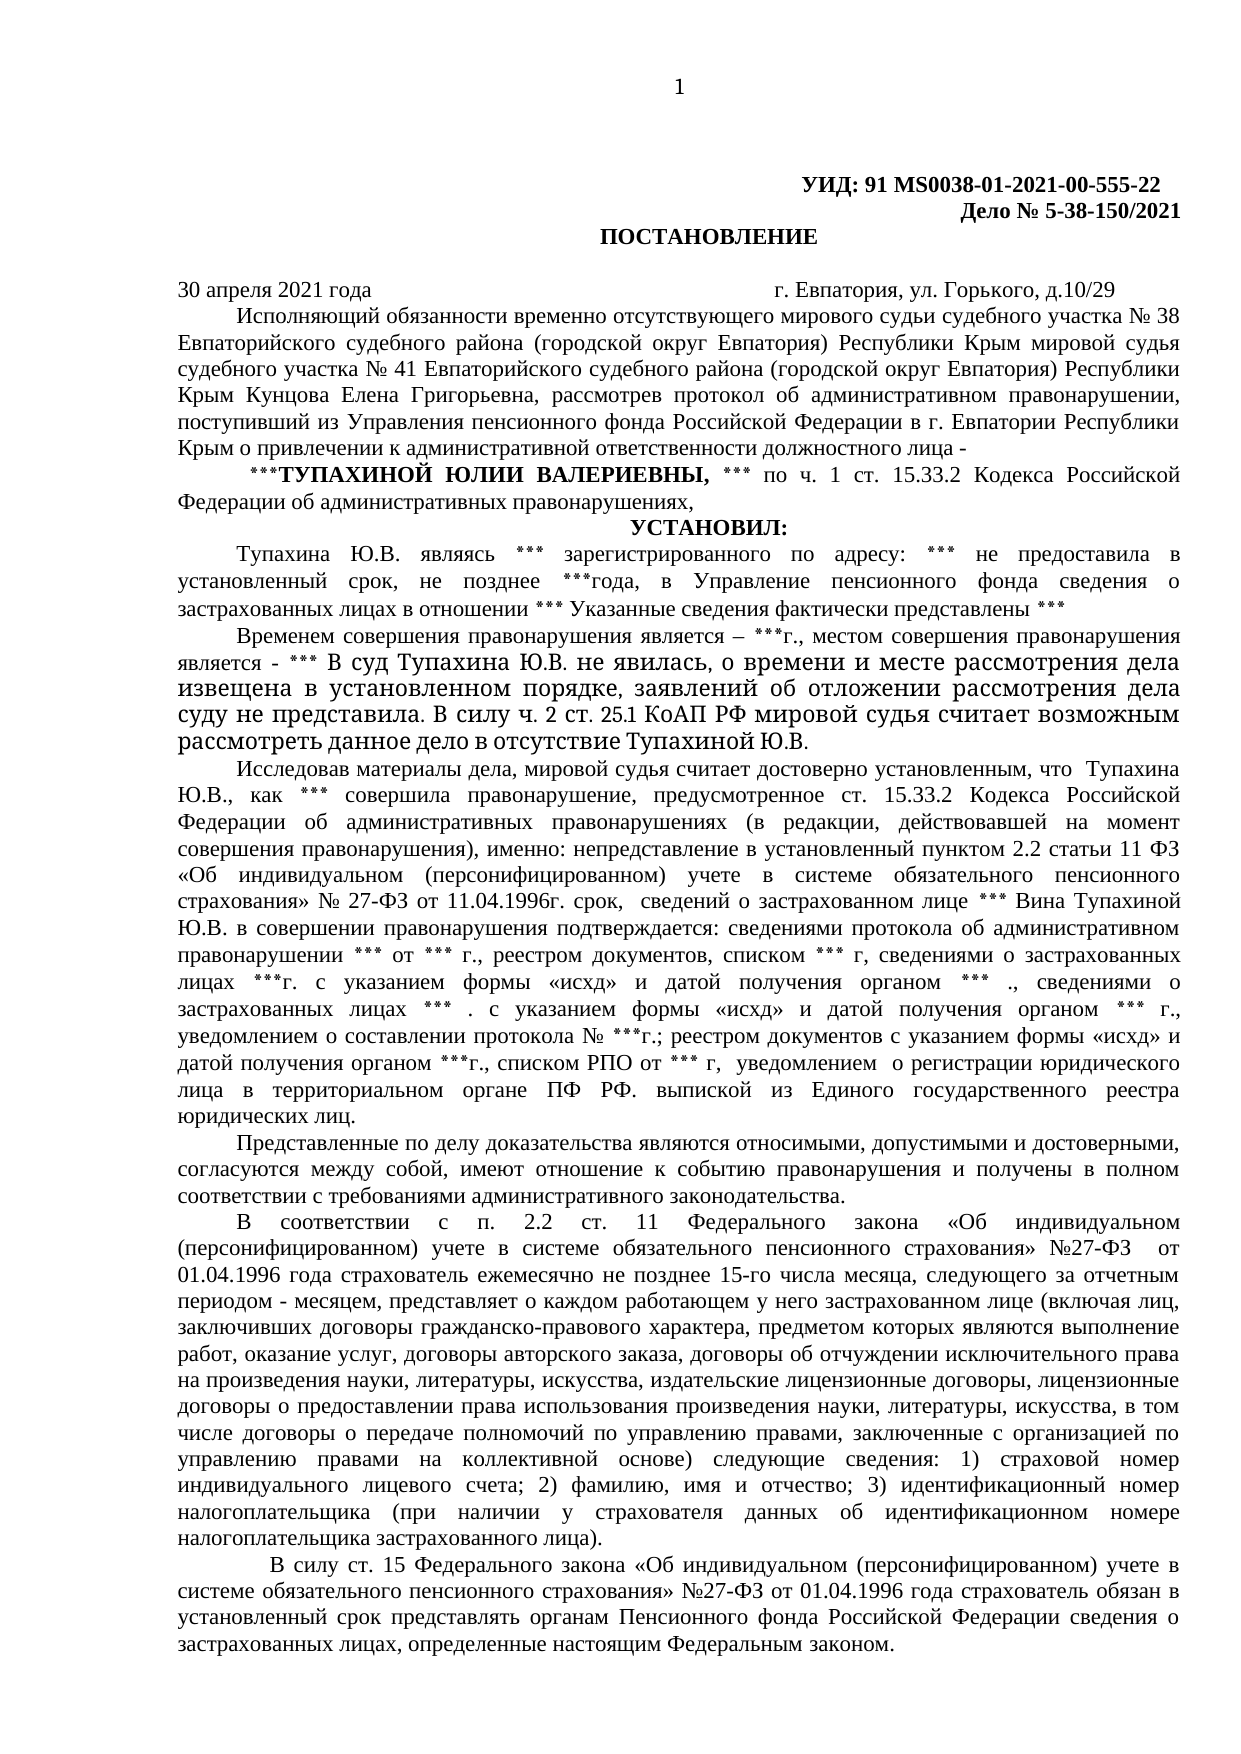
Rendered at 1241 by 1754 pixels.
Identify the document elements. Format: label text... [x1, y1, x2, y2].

text Дело № 5-38-150/2021 [177, 197, 1181, 223]
text УИД: 91 MS0038-01-2021-00-555-22 [177, 171, 1181, 197]
text Тупахина Ю.В. являясь *** зарегистрированного по адресу: *** не предоставила в установленный срок, не позднее ***года, в Управление пенсионного фонда сведения о застрахованных лицах в отношении *** Указанные сведения фактически представлены *** [177, 540, 1181, 622]
text В силу ст. 15 Федерального закона «Об индивидуальном (персонифицированном) учете в системе обязательного пенсионного страхования» №27-ФЗ от 01.04.1996 года страхователь обязан в установленный срок представлять органам Пенсионного фонда Российской Федерации сведения о застрахованных лицах, определенные настоящим Федеральным законом. [177, 1551, 1181, 1656]
text ***ТУПАХИНОЙ ЮЛИИ ВАЛЕРИЕВНЫ, *** по ч. 1 ст. 15.33.2 Кодекса Российской Федерации об административных правонарушениях, [177, 461, 1181, 514]
text ПОСТАНОВЛЕНИЕ [177, 223, 1181, 250]
text УСТАНОВИЛ: [177, 514, 1181, 540]
text 30 апреля 2021 года г. Евпатория, ул. Горького, д.10/29 [177, 276, 1181, 302]
text Исследовав материалы дела, мировой судья считает достоверно установленным, что Тупахина Ю.В., как *** совершила правонарушение, предусмотренное ст. 15.33.2 Кодекса Российской Федерации об административных правонарушениях (в редакции, действовавшей на момент совершения правонарушения), именно: непредставление в установленный пунктом 2.2 статьи 11 ФЗ «Об индивидуальном (персонифицированном) учете в системе обязательного пенсионного страхования» № 27-ФЗ от 11.04.1996г. срок, сведений о застрахованном лице *** Вина Тупахиной Ю.В. в совершении правонарушения подтверждается: сведениями протокола об административном правонарушении *** от *** г., реестром документов, списком *** г, сведениями о застрахованных лицах ***г. с указанием формы «исхд» и датой получения органом *** ., сведениями о застрахованных лицах *** . с указанием формы «исхд» и датой получения органом *** г., уведомлением о составлении протокола № ***г.; реестром документов с указанием формы «исхд» и датой получения органом ***г., списком РПО от *** г, уведомлением о регистрации юридического лица в территориальном органе ПФ РФ. выпиской из Единого государственного реестра юридических лиц. [177, 755, 1181, 1129]
text В соответствии с п. 2.2 ст. 11 Федерального закона «Об индивидуальном (персонифицированном) учете в системе обязательного пенсионного страхования» №27-ФЗ от 01.04.1996 года страхователь ежемесячно не позднее 15-го числа месяца, следующего за отчетным периодом - месяцем, представляет о каждом работающем у него застрахованном лице (включая лиц, заключивших договоры гражданско-правового характера, предметом которых являются выполнение работ, оказание услуг, договоры авторского заказа, договоры об отчуждении исключительного права на произведения науки, литературы, искусства, издательские лицензионные договоры, лицензионные договоры о предоставлении права использования произведения науки, литературы, искусства, в том числе договоры о передаче полномочий по управлению правами, заключенные с организацией по управлению правами на коллективной основе) следующие сведения: 1) страховой номер индивидуального лицевого счета; 2) фамилию, имя и отчество; 3) идентификационный номер налогоплательщика (при наличии у страхователя данных об идентификационном номере налогоплательщика застрахованного лица). [177, 1208, 1181, 1551]
text Исполняющий обязанности временно отсутствующего мирового судьи судебного участка № 38 Евпаторийского судебного района (городской округ Евпатория) Республики Крым мировой судья судебного участка № 41 Евпаторийского судебного района (городской округ Евпатория) Республики Крым Кунцова Елена Григорьевна, рассмотрев протокол об административном правонарушении, поступивший из Управления пенсионного фонда Российской Федерации в г. Евпатории Республики Крым о привлечении к административной ответственности должностного лица - [177, 302, 1181, 461]
text Временем совершения правонарушения является – ***г., местом совершения правонарушения является - *** В суд Тупахина Ю.В. не явилась, о времени и месте рассмотрения дела извещена в установленном порядке, заявлений об отложении рассмотрения дела суду не представила. В силу ч. 2 ст. 25.1 КоАП РФ мировой судья считает возможным рассмотреть данное дело в отсутствие Тупахиной Ю.В. [177, 622, 1181, 755]
text Представленные по делу доказательства являются относимыми, допустимыми и достоверными, согласуются между собой, имеют отношение к событию правонарушения и получены в полном соответствии с требованиями административного законодательства. [177, 1129, 1181, 1208]
